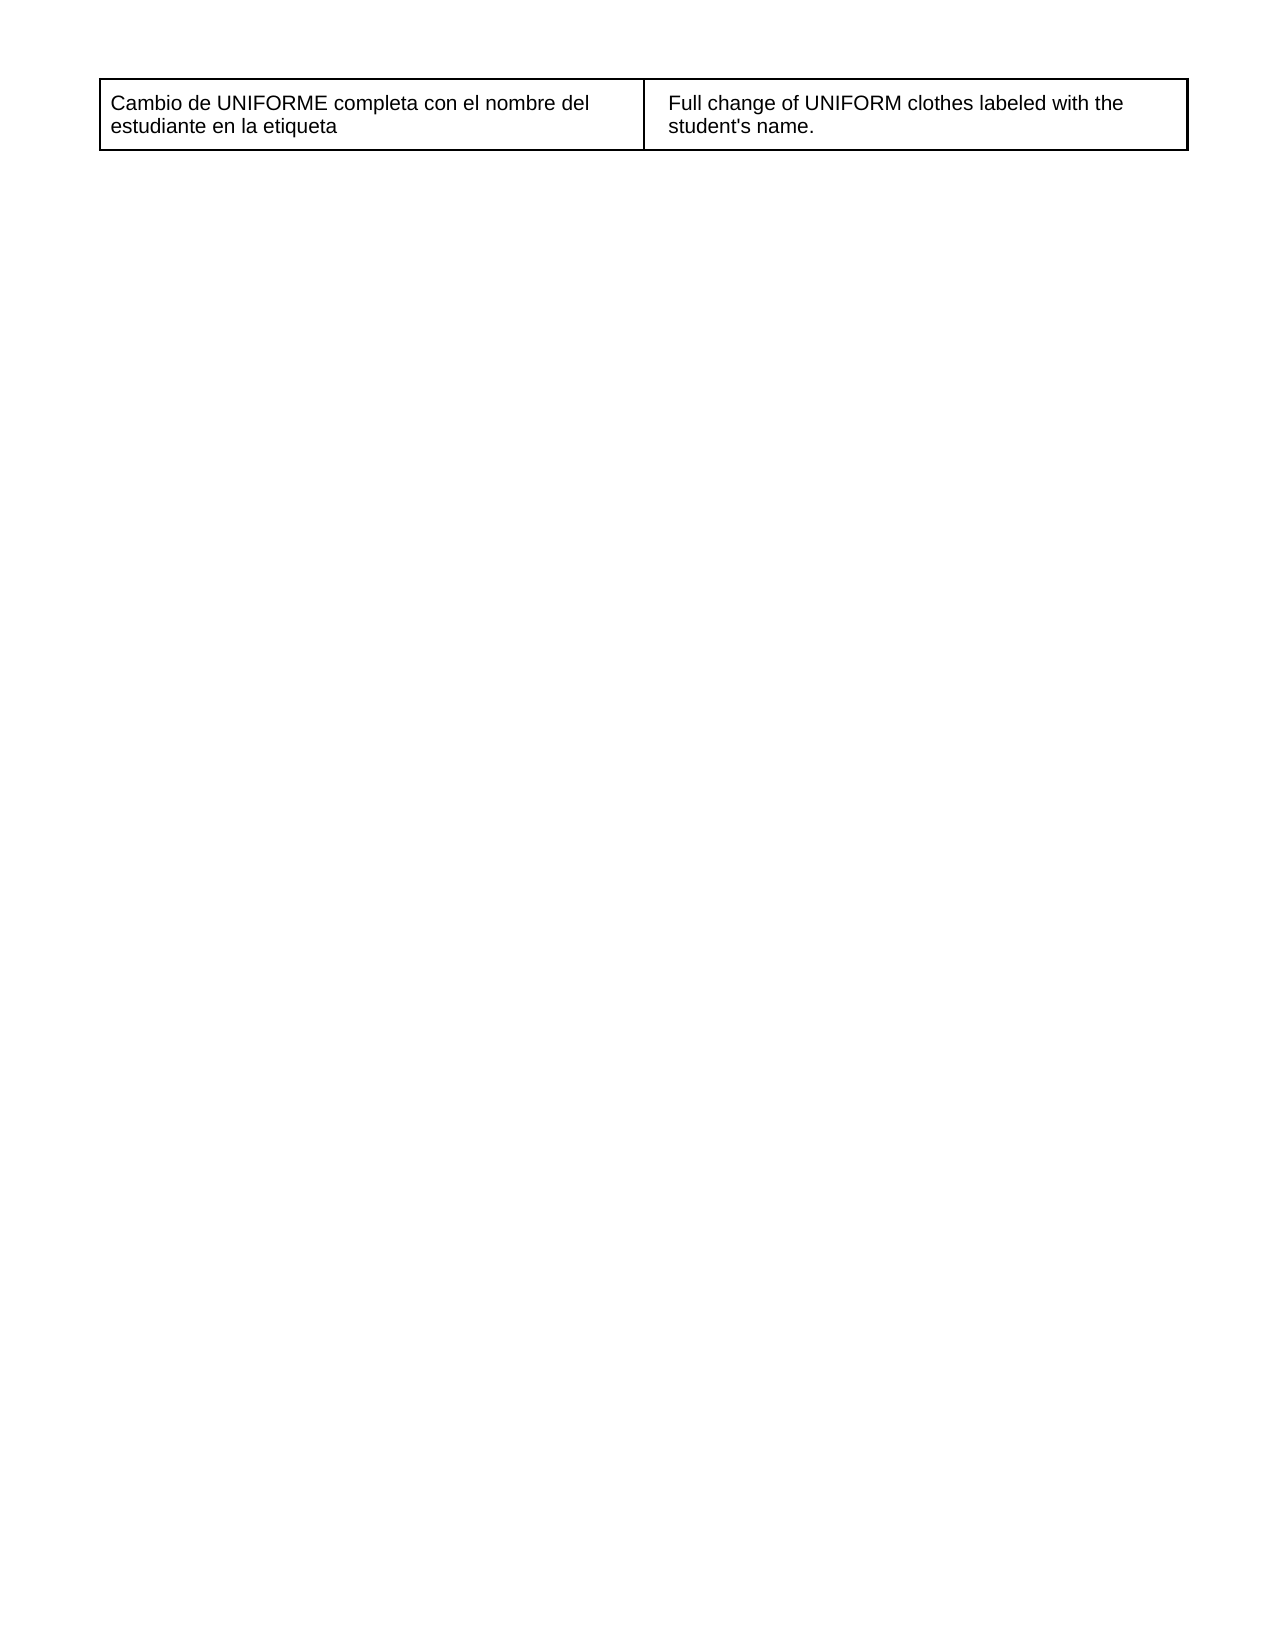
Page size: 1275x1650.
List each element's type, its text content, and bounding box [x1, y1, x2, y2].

table_cell Full change of UNIFORM clothes labeled with the student's name. [645, 80, 1186, 149]
table_cell Cambio de UNIFORME completa con el nombre del estudiante en la etiqueta [101, 80, 643, 149]
